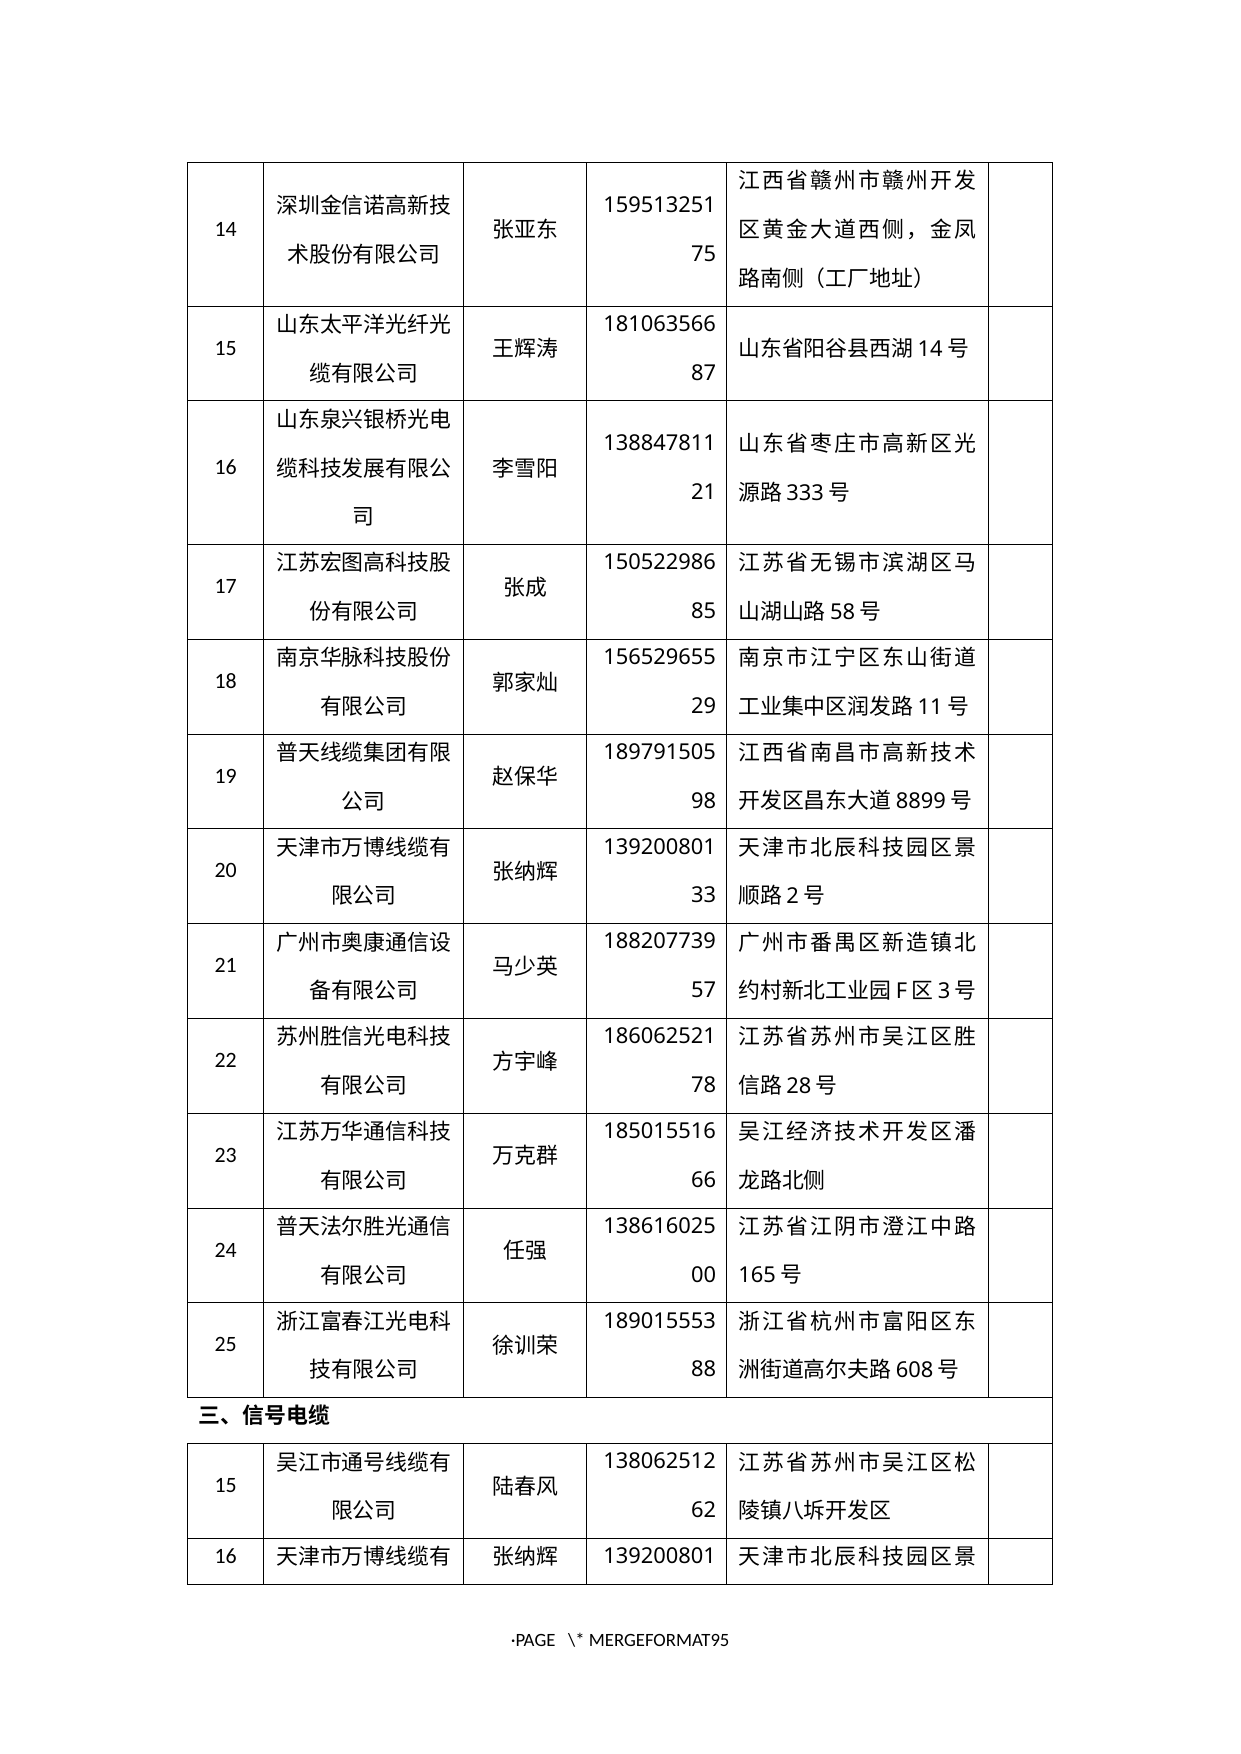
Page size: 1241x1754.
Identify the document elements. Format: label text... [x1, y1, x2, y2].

table_cell 江苏宏图高科技股份有限公司 [264, 545, 463, 639]
table_cell [989, 1114, 1052, 1207]
table_cell 18820773957 [587, 924, 726, 1018]
table_cell 江西省南昌市高新技术开发区昌东大道8899号 [727, 735, 988, 828]
table_cell [989, 829, 1052, 923]
table_cell 李雪阳 [464, 401, 586, 544]
table_cell 16 [188, 1539, 263, 1584]
table_cell 吴江市通号线缆有限公司 [264, 1444, 463, 1538]
table_cell [989, 924, 1052, 1018]
table_cell 王辉涛 [464, 307, 586, 400]
table_cell 浙江省杭州市富阳区东洲街道高尔夫路608号 [727, 1303, 988, 1397]
table_cell [989, 1444, 1052, 1538]
table_cell 13920080133 [587, 1539, 726, 1584]
table_cell 16 [188, 401, 263, 544]
table_cell 天津市北辰科技园区景顺路2号 [727, 1539, 988, 1584]
table_cell 19 [188, 735, 263, 828]
table_cell 郭家灿 [464, 640, 586, 733]
table_cell 18901555388 [587, 1303, 726, 1397]
table_cell 张亚东 [464, 163, 586, 306]
table_cell 山东泉兴银桥光电缆科技发展有限公司 [264, 401, 463, 544]
table_cell 15052298685 [587, 545, 726, 639]
table_cell [989, 735, 1052, 828]
table_cell 徐训荣 [464, 1303, 586, 1397]
table_cell 18106356687 [587, 307, 726, 400]
table_cell 万克群 [464, 1114, 586, 1207]
table_cell 18 [188, 640, 263, 733]
table_cell 三、信号电缆 [188, 1398, 1052, 1443]
table_cell 山东省枣庄市高新区光源路333号 [727, 401, 988, 544]
table_cell [989, 640, 1052, 733]
table_cell 天津市北辰科技园区景顺路2号 [727, 829, 988, 923]
table_cell 24 [188, 1209, 263, 1302]
table_cell 22 [188, 1019, 263, 1113]
table_cell 18979150598 [587, 735, 726, 828]
table_cell [989, 1209, 1052, 1302]
table_cell 山东太平洋光纤光缆有限公司 [264, 307, 463, 400]
table_cell 任强 [464, 1209, 586, 1302]
table_cell 广州市番禺区新造镇北约村新北工业园F区3号 [727, 924, 988, 1018]
table_cell 15 [188, 1444, 263, 1538]
table_cell 苏州胜信光电科技有限公司 [264, 1019, 463, 1113]
table_cell 15951325175 [587, 163, 726, 306]
table_cell 江苏省苏州市吴江区胜信路28号 [727, 1019, 988, 1113]
table_cell 方宇峰 [464, 1019, 586, 1113]
table_cell 江苏省苏州市吴江区松陵镇八坼开发区 [727, 1444, 988, 1538]
table_cell 吴江经济技术开发区潘龙路北侧 [727, 1114, 988, 1207]
table_cell 18501551666 [587, 1114, 726, 1207]
table_cell 普天法尔胜光通信有限公司 [264, 1209, 463, 1302]
table_cell 天津市万博线缆有限公司 [264, 829, 463, 923]
table_cell 南京华脉科技股份有限公司 [264, 640, 463, 733]
table_cell 20 [188, 829, 263, 923]
table_cell 江西省赣州市赣州开发区黄金大道西侧，金凤路南侧（工厂地址） [727, 163, 988, 306]
table_cell 江苏万华通信科技有限公司 [264, 1114, 463, 1207]
table_cell 23 [188, 1114, 263, 1207]
table_cell 13861602500 [587, 1209, 726, 1302]
table_cell 17 [188, 545, 263, 639]
table_cell 21 [188, 924, 263, 1018]
table_cell 张纳辉 [464, 829, 586, 923]
table_cell 15 [188, 307, 263, 400]
table_cell 张纳辉 [464, 1539, 586, 1584]
table_cell 广州市奥康通信设备有限公司 [264, 924, 463, 1018]
table_cell [989, 545, 1052, 639]
table_cell 马少英 [464, 924, 586, 1018]
table_cell 13920080133 [587, 829, 726, 923]
table_cell [989, 1539, 1052, 1584]
table_cell 25 [188, 1303, 263, 1397]
table_cell 张成 [464, 545, 586, 639]
table_cell [989, 401, 1052, 544]
table_cell 江苏省江阴市澄江中路165号 [727, 1209, 988, 1302]
table_cell 江苏省无锡市滨湖区马山湖山路58号 [727, 545, 988, 639]
table_cell 13884781121 [587, 401, 726, 544]
table_cell [989, 307, 1052, 400]
table_cell 赵保华 [464, 735, 586, 828]
table_cell 普天线缆集团有限公司 [264, 735, 463, 828]
table_cell 陆春风 [464, 1444, 586, 1538]
table_cell 14 [188, 163, 263, 306]
table_cell 天津市万博线缆有限公司 [264, 1539, 463, 1584]
table_cell 山东省阳谷县西湖14号 [727, 307, 988, 400]
table_cell 深圳金信诺高新技术股份有限公司 [264, 163, 463, 306]
table_cell 15652965529 [587, 640, 726, 733]
table_cell [989, 1019, 1052, 1113]
table_cell [989, 1303, 1052, 1397]
table_cell 18606252178 [587, 1019, 726, 1113]
table_cell [989, 163, 1052, 306]
table_cell 南京市江宁区东山街道工业集中区润发路11号 [727, 640, 988, 733]
table_cell 浙江富春江光电科技有限公司 [264, 1303, 463, 1397]
table_cell 13806251262 [587, 1444, 726, 1538]
